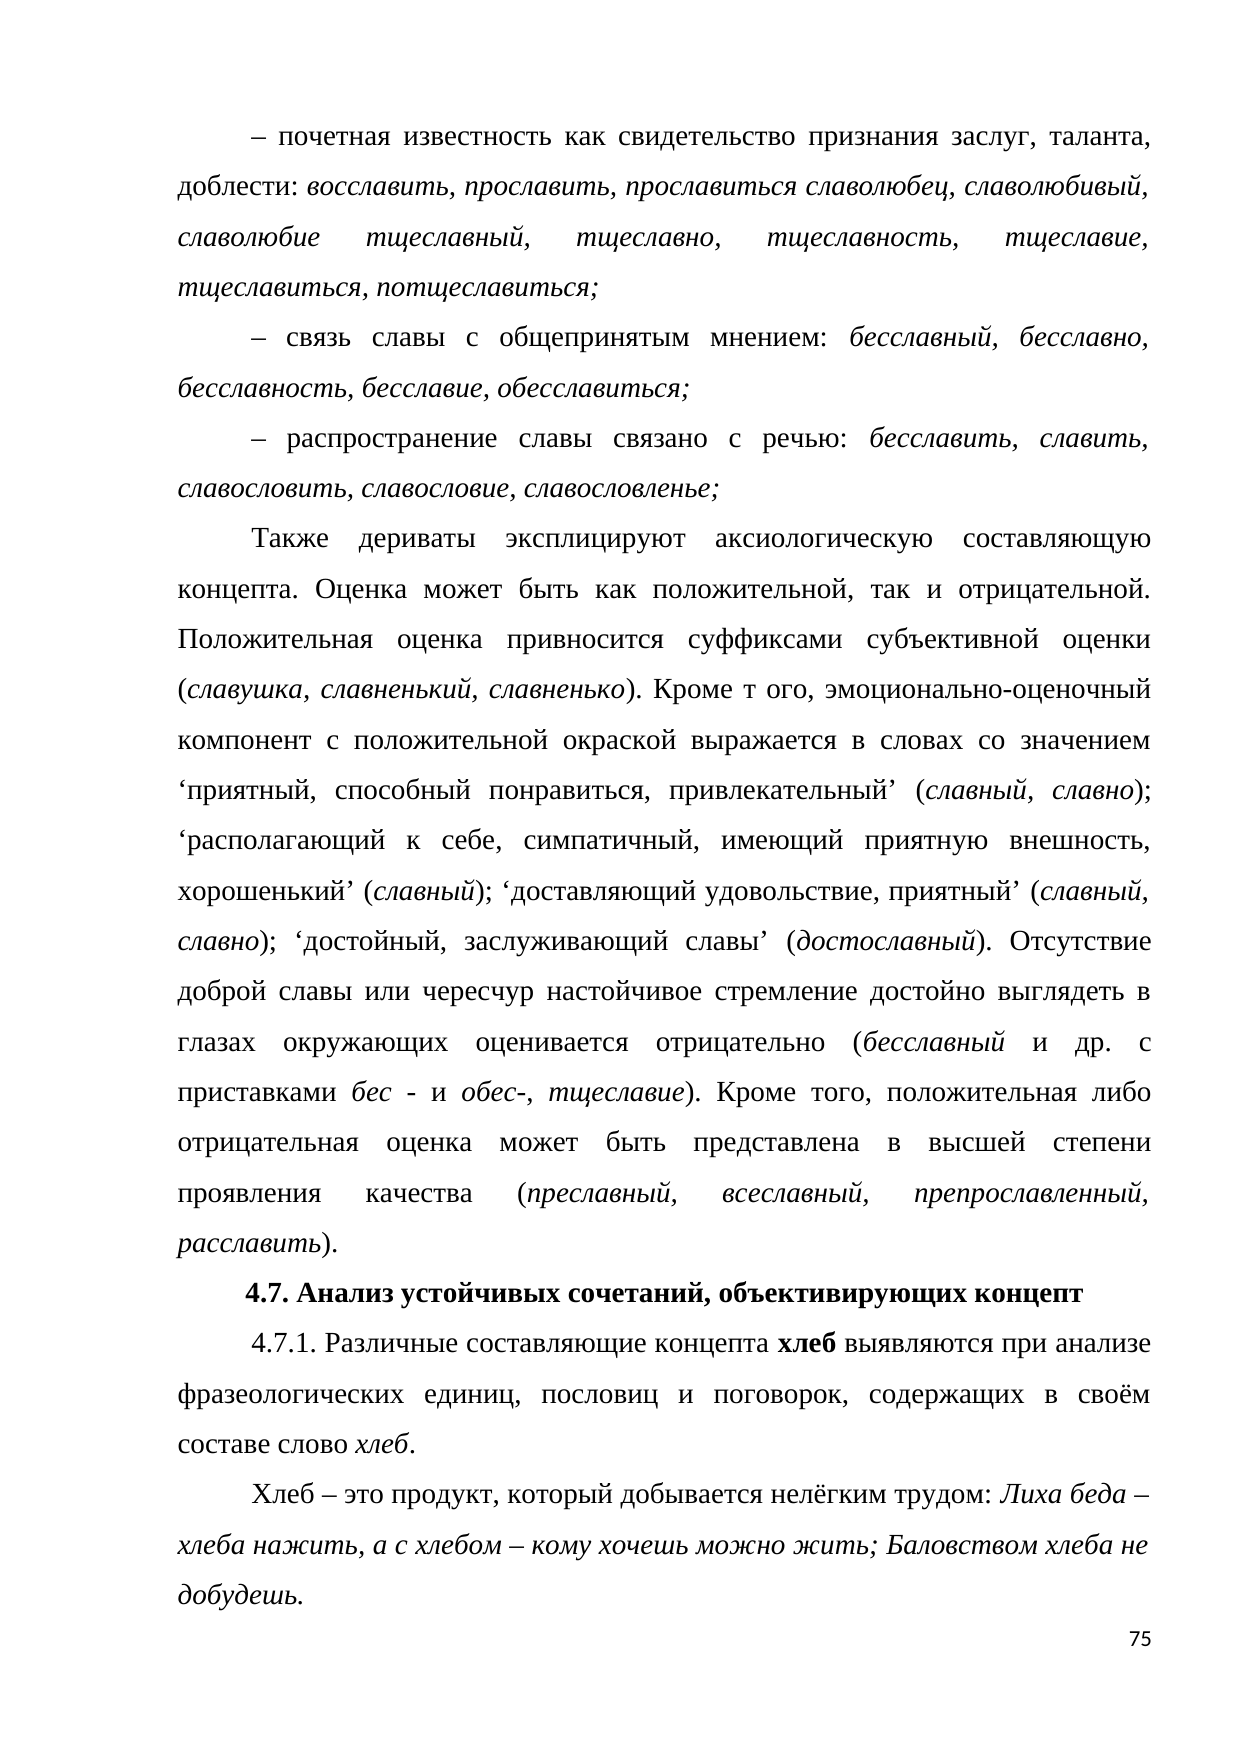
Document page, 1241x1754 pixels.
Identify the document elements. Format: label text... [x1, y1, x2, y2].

text Хлеб ‒ это продукт, который добывается нелёгким трудом: Лиха беда – хлеба нажить, а с хлебом – кому хочешь можно жить; Баловством хлеба не добудешь. [177, 1477, 1152, 1611]
text 4.7. Анализ устойчивых сочетаний, объективирующих концепт [177, 1275, 1152, 1309]
text ‒ распространение славы связано с речью: бесславить, славить, славословить, славословие, славословленье; [177, 420, 1152, 504]
text ‒ связь славы с общепринятым мнением: бесславный, бесславно, бесславность, бесславие, обесславиться; [177, 319, 1152, 403]
text ‒ почетная известность как свидетельство признания заслуг, таланта, доблести: восславить, прославить, прославиться славолюбец, славолюбивый, славолюбие тщеславный, тщеславно, тщеславность, тщеславие, тщеславиться, потщеславиться; [177, 118, 1152, 303]
text Также дериваты эксплицируют аксиологическую составляющую концепта. Оценка может быть как положительной, так и отрицательной. Положительная оценка привносится суффиксами субъективной оценки (славушка, славненький, славненько). Кроме т ого, эмоционально-оценочный компонент с положительной окраской выражается в словах со значением ‘приятный, способный понравиться, привлекательный’ (славный, славно); ‘располагающий к себе, симпатичный, имеющий приятную внешность, хорошенький’ (славный); ‘доставляющий удовольствие, приятный’ (славный, славно); ‘достойный, заслуживающий славы’ (достославный). Отсутствие доброй славы или чересчур настойчивое стремление достойно выглядеть в глазах окружающих оценивается отрицательно (бесславный и др. с приставками бес - и обес-, тщеславие). Кроме того, положительная либо отрицательная оценка может быть представлена в высшей степени проявления качества (преславный, всеславный, препрославленный, расславить). [177, 521, 1152, 1258]
text 4.7.1. Различные составляющие концепта хлеб выявляются при анализе фразеологических единиц, пословиц и поговорок, содержащих в своём составе слово хлеб. [177, 1326, 1152, 1460]
